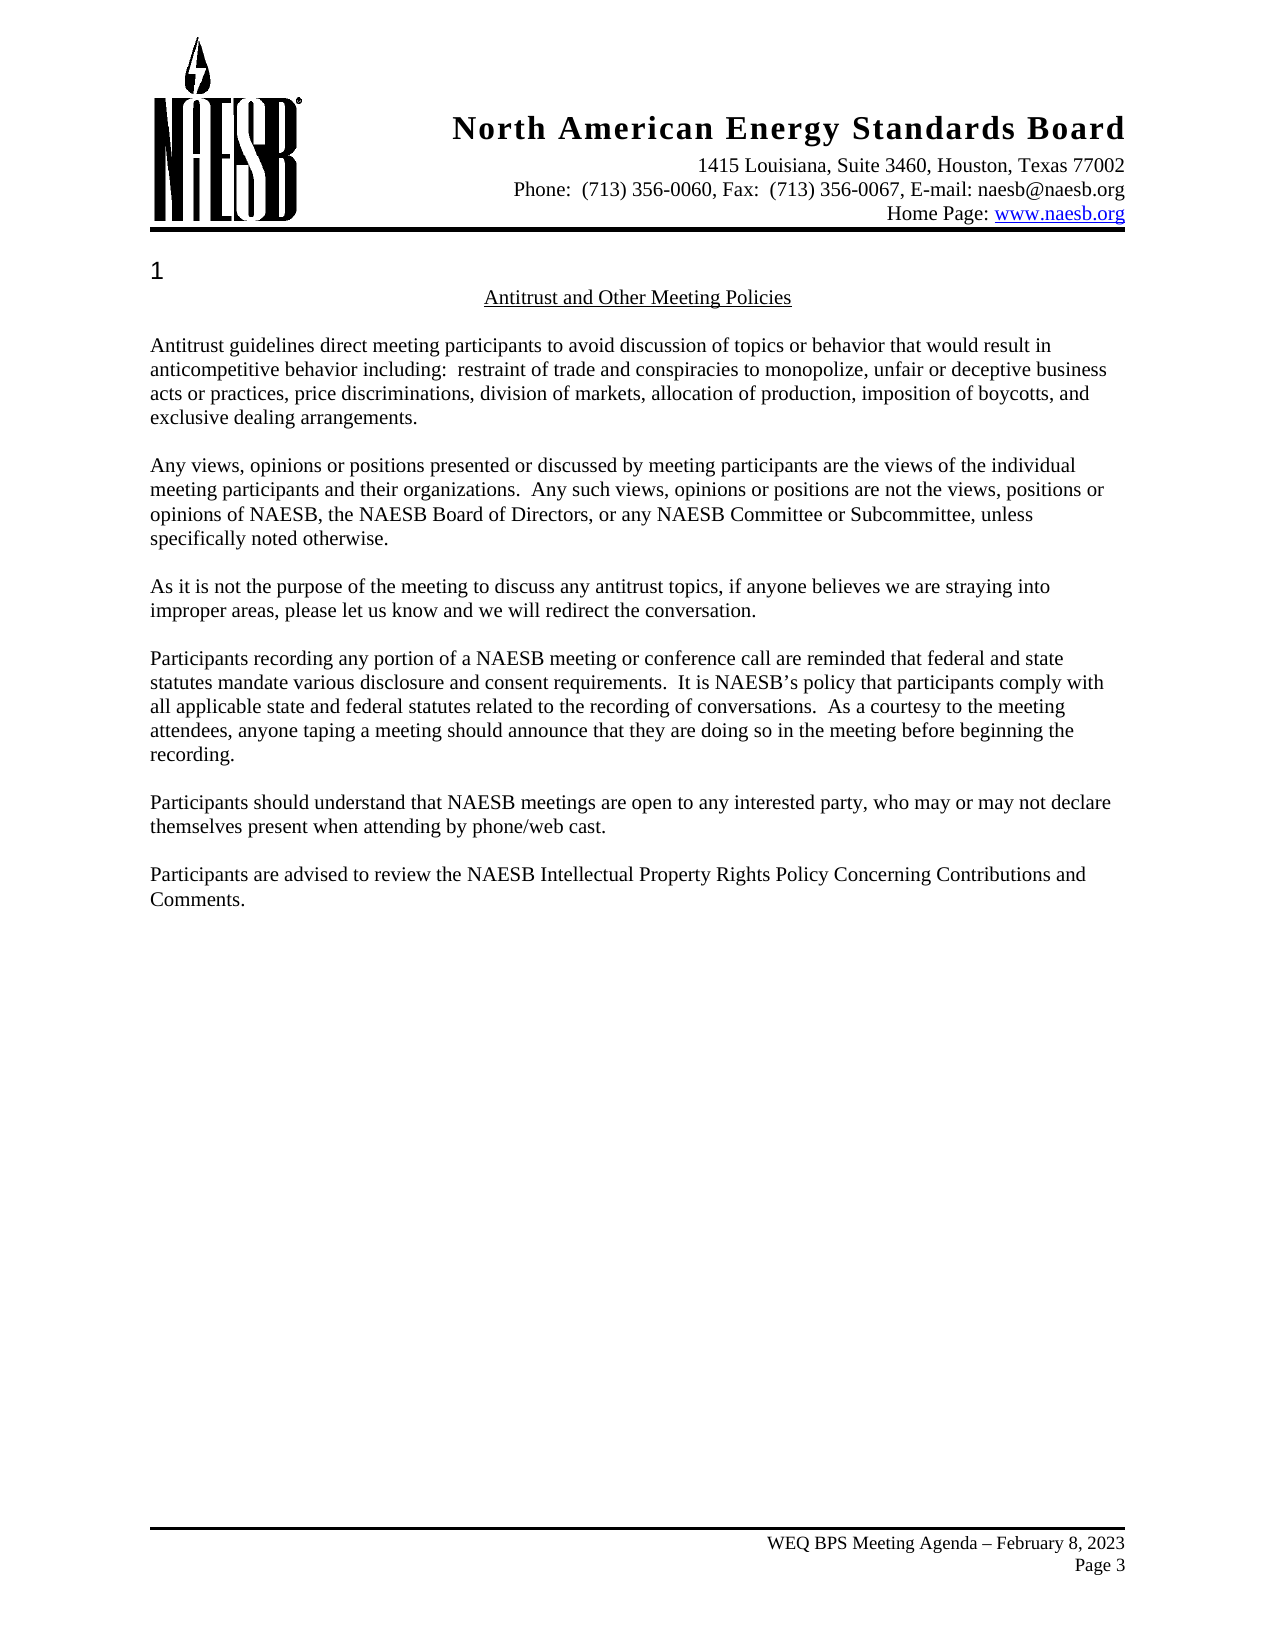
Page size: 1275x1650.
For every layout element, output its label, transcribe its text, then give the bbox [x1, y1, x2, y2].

text As it is not the purpose of the meeting to discuss any antitrust topics, if anyone believes we are straying into improper areas, please let us know and we will redirect the conversation. [150, 574, 1125, 622]
text Participants recording any portion of a NAESB meeting or conference call are reminded that federal and state statutes mandate various disclosure and consent requirements. It is NAESB’s policy that participants comply with all applicable state and federal statutes related to the recording of conversations. As a courtesy to the meeting attendees, anyone taping a meeting should announce that they are doing so in the meeting before beginning the recording. [150, 646, 1125, 766]
text Participants should understand that NAESB meetings are open to any interested party, who may or may not declare themselves present when attending by phone/web cast. [150, 790, 1125, 838]
picture [150, 232, 428, 282]
text Antitrust and Other Meeting Policies [150, 285, 1125, 309]
text Participants are advised to review the NAESB Intellectual Property Rights Policy Concerning Contributions and Comments. [150, 862, 1125, 911]
picture [150, 37, 428, 227]
text Antitrust guidelines direct meeting participants to avoid discussion of topics or behavior that would result in anticompetitive behavior including: restraint of trade and conspiracies to monopolize, unfair or deceptive business acts or practices, price discriminations, division of markets, allocation of production, imposition of boycotts, and exclusive dealing arrangements. [150, 333, 1125, 429]
text Any views, opinions or positions presented or discussed by meeting participants are the views of the individual meeting participants and their organizations. Any such views, opinions or positions are not the views, positions or opinions of NAESB, the NAESB Board of Directors, or any NAESB Committee or Subcommittee, unless specifically noted otherwise. [150, 453, 1125, 549]
